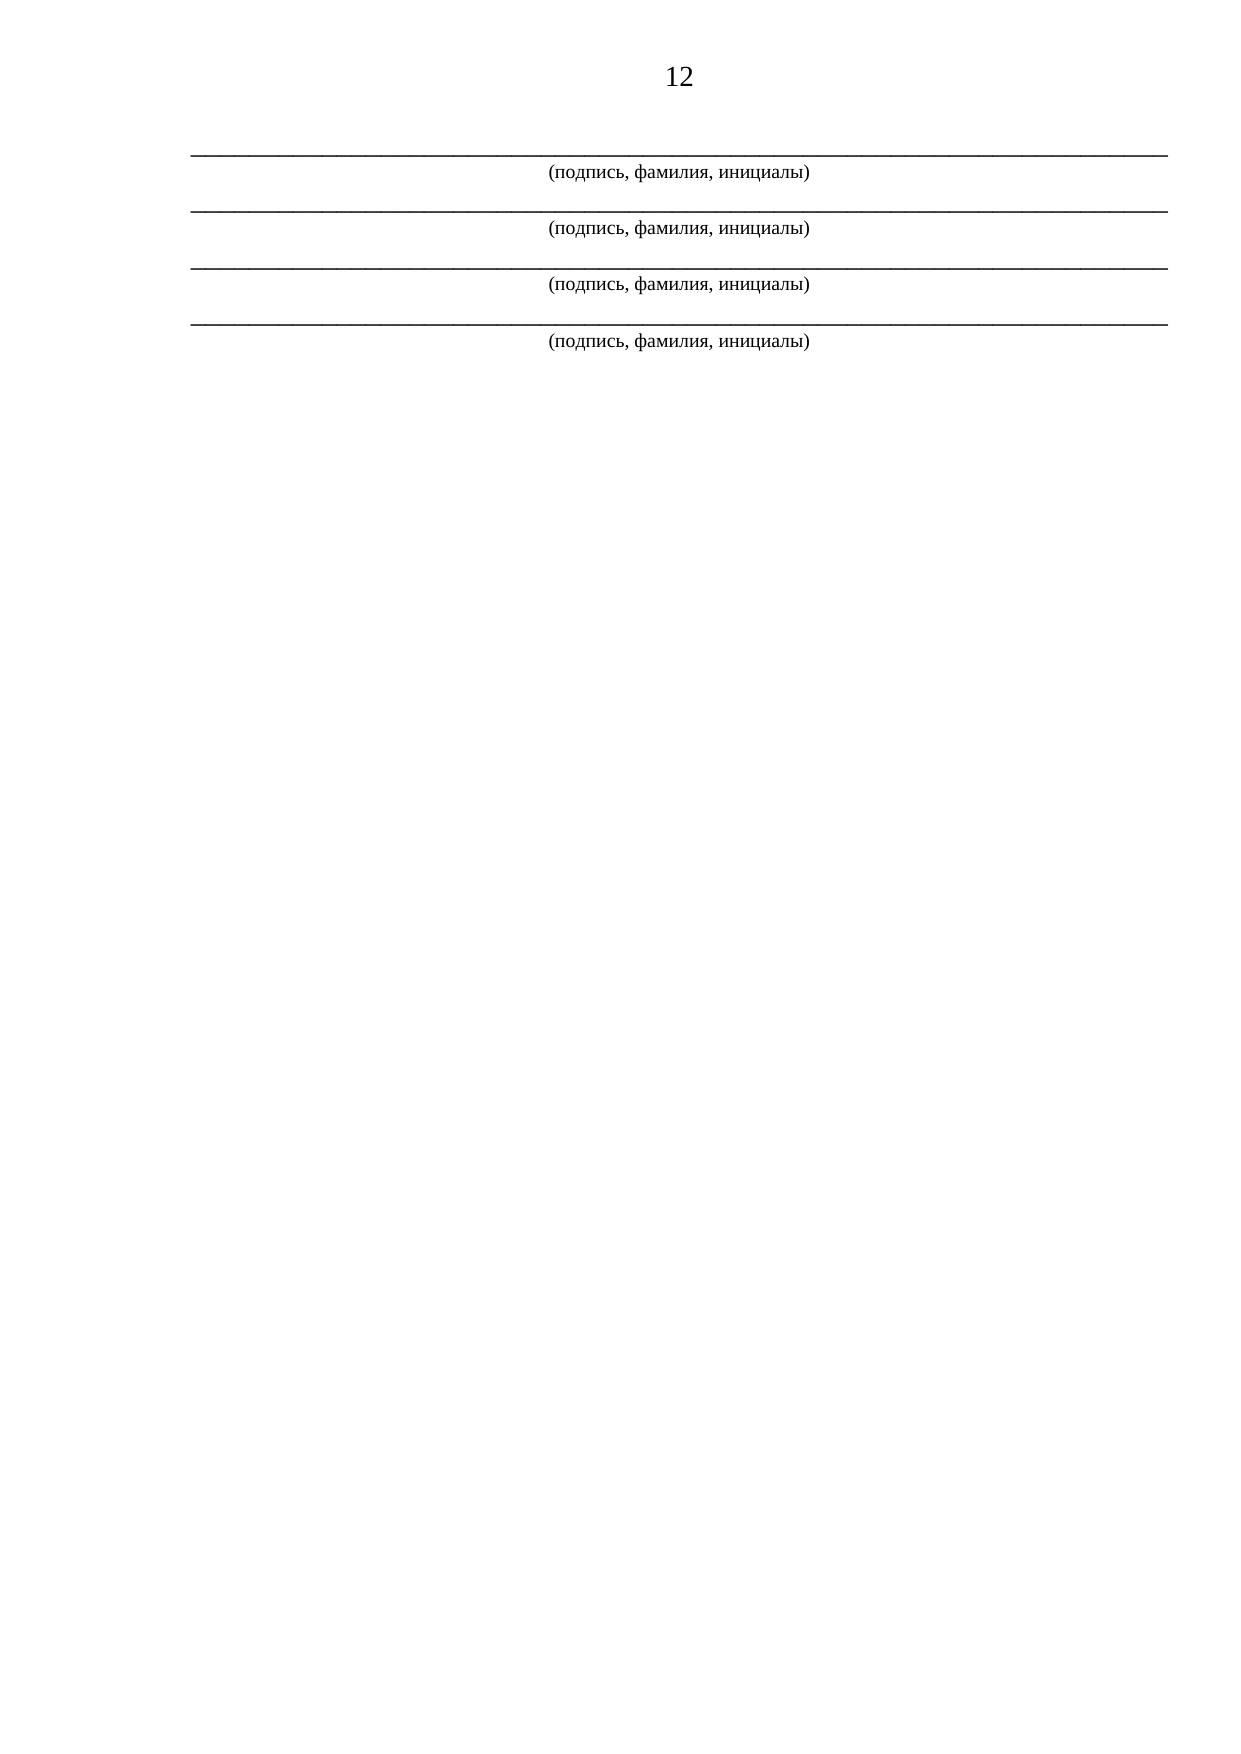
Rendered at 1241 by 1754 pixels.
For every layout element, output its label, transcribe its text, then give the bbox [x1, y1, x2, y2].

text (подпись, фамилия, инициалы) [177, 329, 1181, 352]
text ___________________________________________________________________ (подпись, фамилия, инициалы) [177, 182, 1181, 239]
text ___________________________________________________________________ (подпись, фамилия, инициалы) [177, 126, 1181, 182]
text ___________________________________________________________________ (подпись, фамилия, инициалы) [177, 239, 1181, 295]
text ___________________________________________________________________ [177, 295, 1181, 329]
